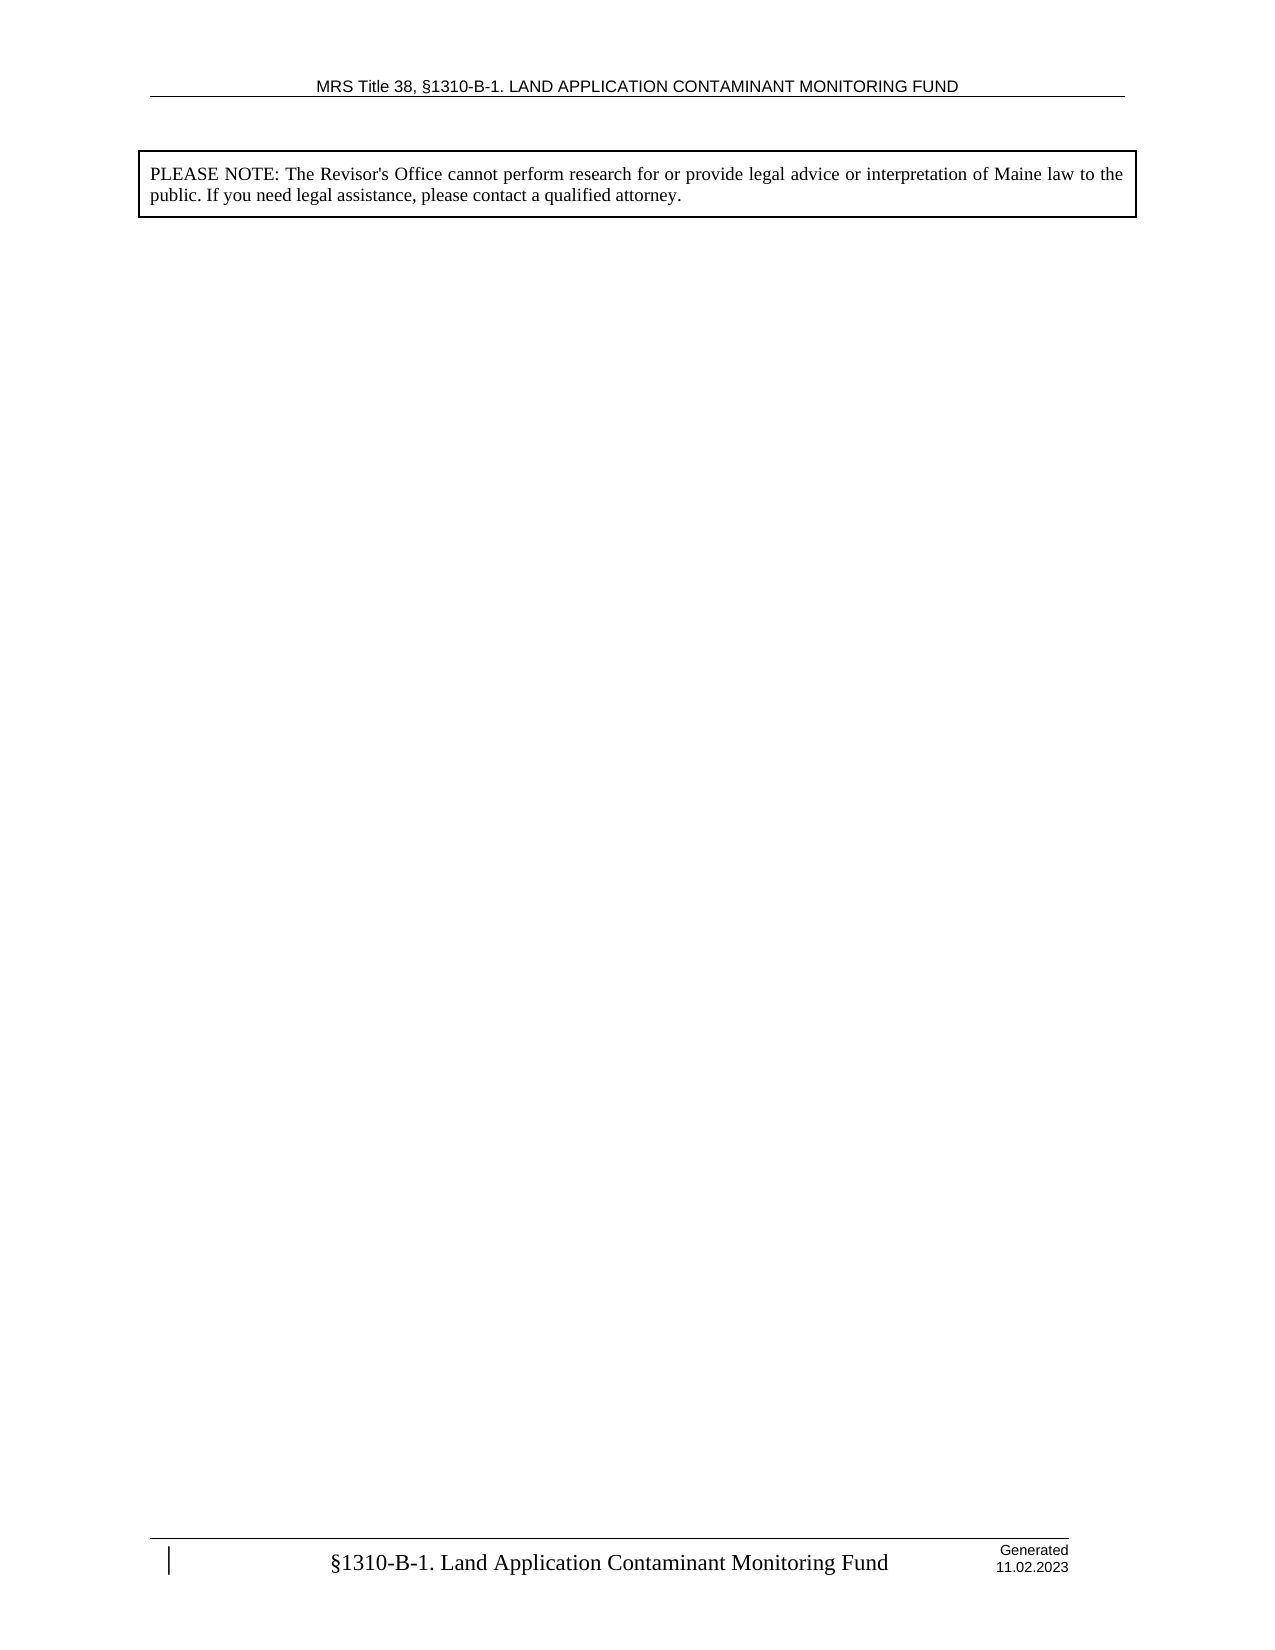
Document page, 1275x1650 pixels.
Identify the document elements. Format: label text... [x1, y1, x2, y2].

text PLEASE NOTE: The Revisor's Office cannot perform research for or provide legal advice or interpretation of Maine law to the public. If you need legal assistance, please contact a qualified attorney. [140, 152, 1135, 216]
